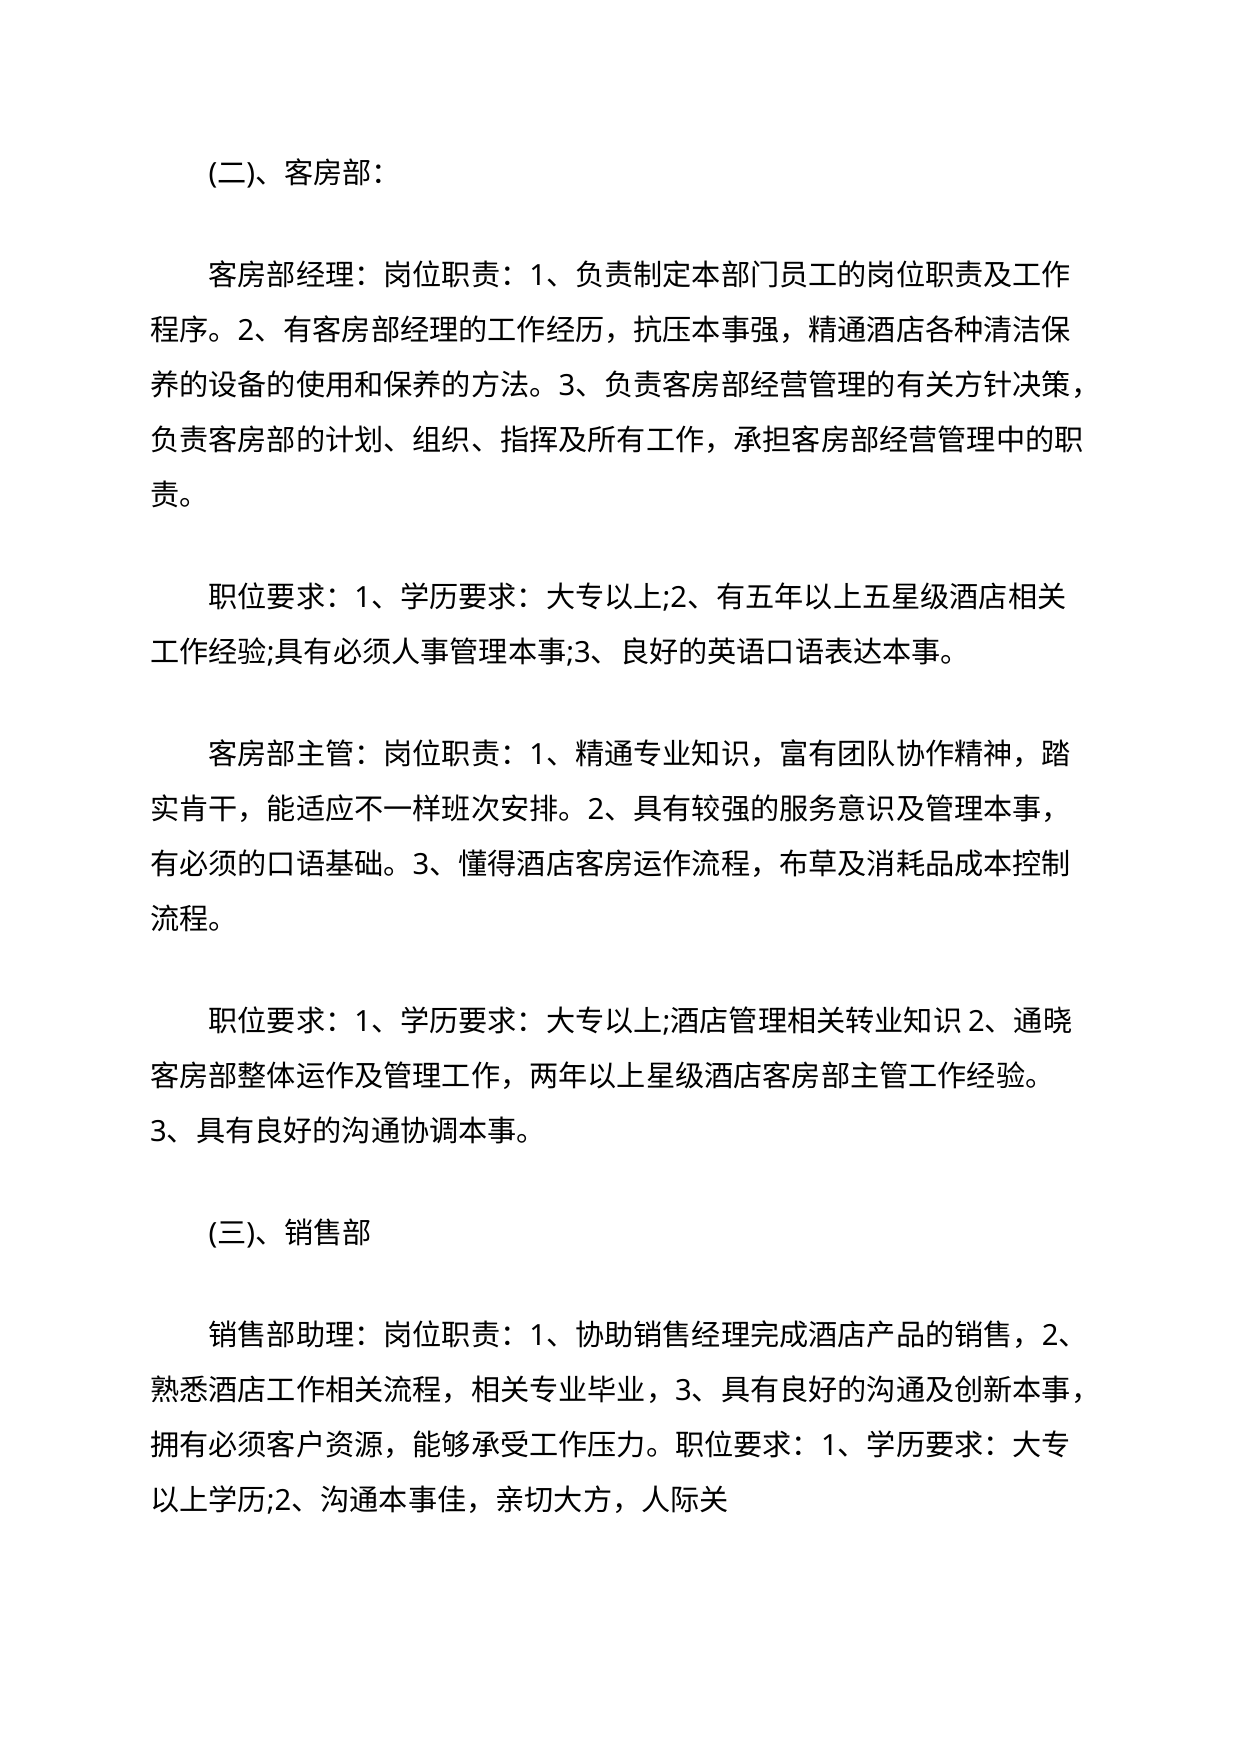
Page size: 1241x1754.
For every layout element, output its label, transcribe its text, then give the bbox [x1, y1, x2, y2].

text 职位要求：1、学历要求：大专以上;2、有五年以上五星级酒店相关工作经验;具有必须人事管理本事;3、良好的英语口语表达本事。 [150, 574, 1090, 671]
text 职位要求：1、学历要求：大专以上;酒店管理相关转业知识2、通晓客房部整体运作及管理工作，两年以上星级酒店客房部主管工作经验。3、具有良好的沟通协调本事。 [150, 997, 1090, 1150]
text 销售部助理：岗位职责：1、协助销售经理完成酒店产品的销售，2、熟悉酒店工作相关流程，相关专业毕业，3、具有良好的沟通及创新本事，拥有必须客户资源，能够承受工作压力。职位要求：1、学历要求：大专以上学历;2、沟通本事佳，亲切大方，人际关 [150, 1311, 1090, 1519]
text (二)、客房部： [150, 150, 1090, 192]
text 客房部主管：岗位职责：1、精通专业知识，富有团队协作精神，踏实肯干，能适应不一样班次安排。2、具有较强的服务意识及管理本事，有必须的口语基础。3、懂得酒店客房运作流程，布草及消耗品成本控制流程。 [150, 731, 1090, 938]
text (三)、销售部 [150, 1209, 1090, 1252]
text 客房部经理：岗位职责：1、负责制定本部门员工的岗位职责及工作程序。2、有客房部经理的工作经历，抗压本事强，精通酒店各种清洁保养的设备的使用和保养的方法。3、负责客房部经营管理的有关方针决策，负责客房部的计划、组织、指挥及所有工作，承担客房部经营管理中的职责。 [150, 252, 1090, 514]
